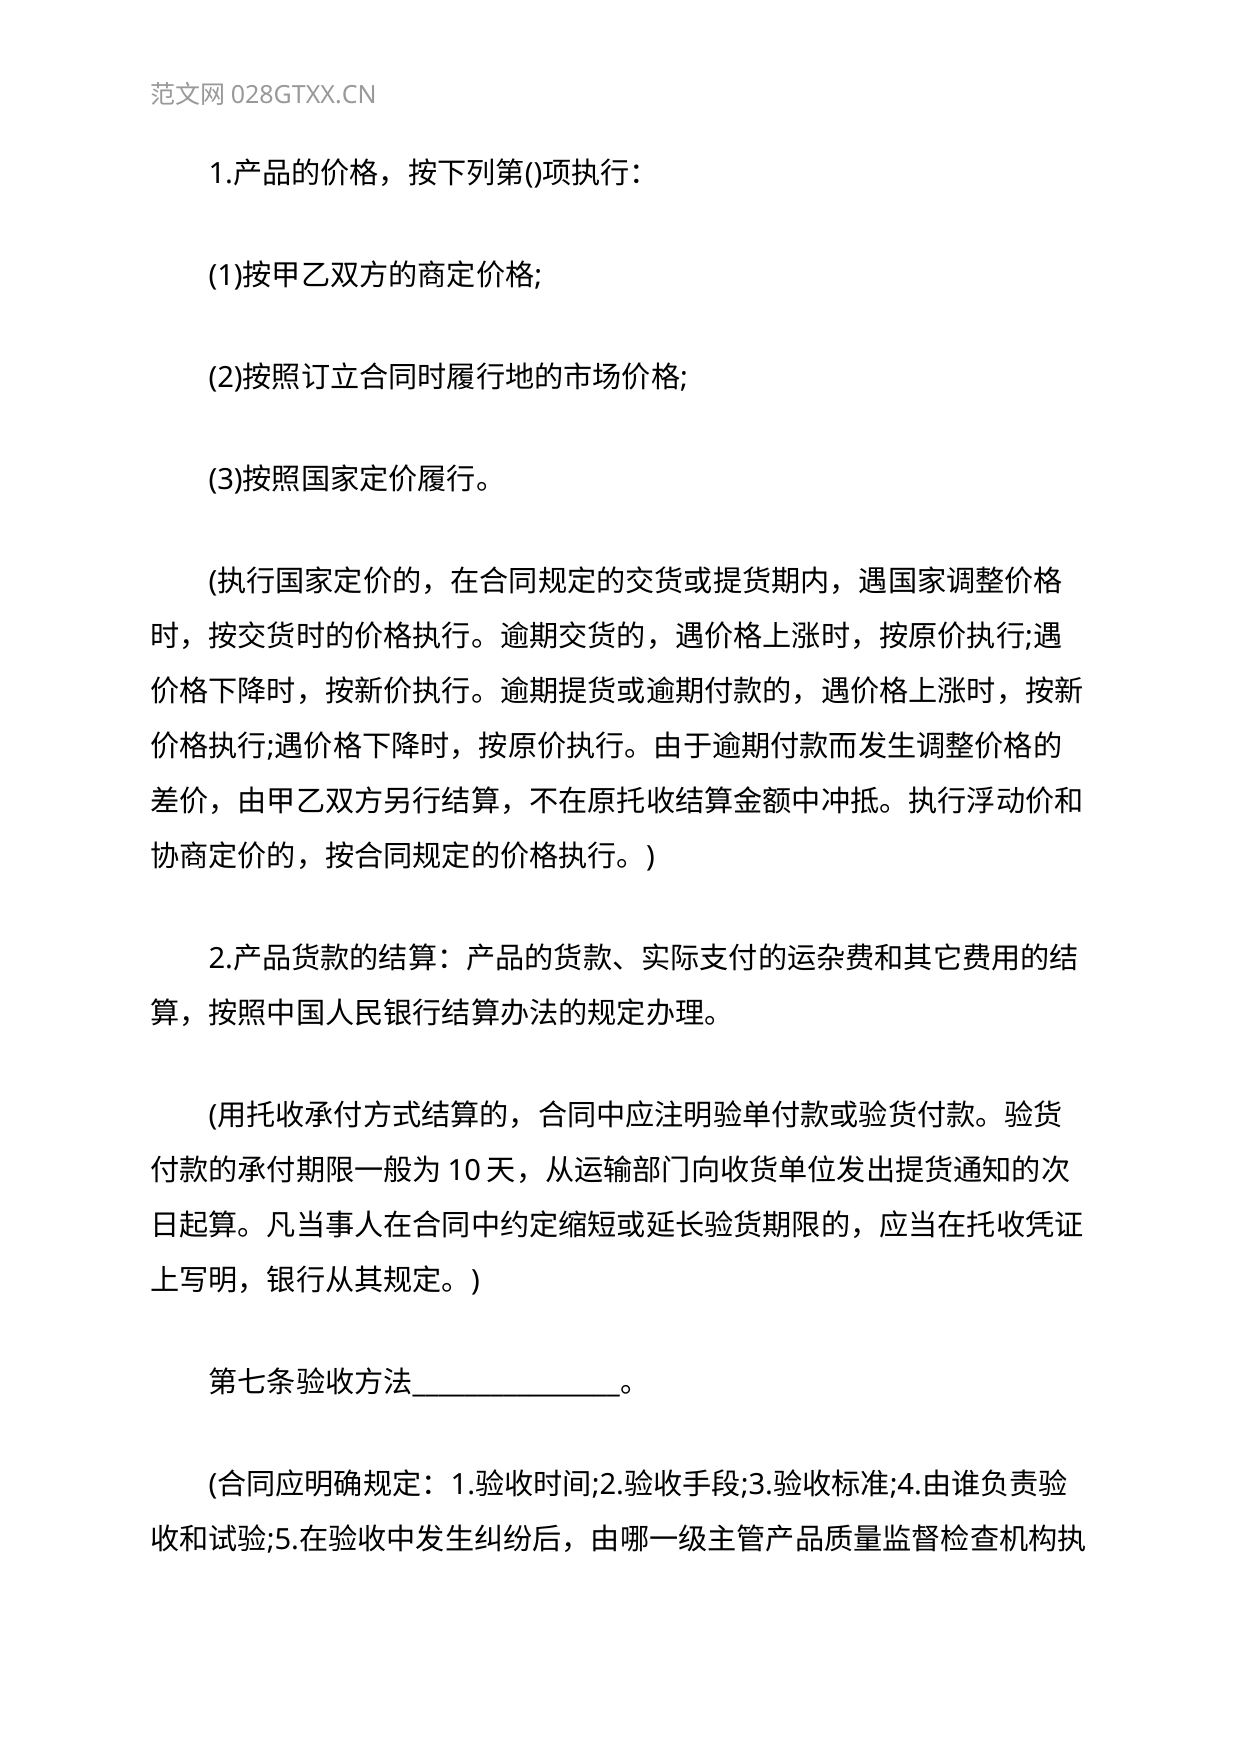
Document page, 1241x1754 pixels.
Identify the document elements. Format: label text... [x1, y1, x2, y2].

text (3)按照国家定价履行。 [150, 456, 1090, 498]
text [150, 1460, 1090, 1558]
text 2.产品货款的结算：产品的货款、实际支付的运杂费和其它费用的结算，按照中国人民银行结算办法的规定办理。 [150, 935, 1090, 1032]
text (2)按照订立合同时履行地的市场价格; [150, 354, 1090, 396]
text 1.产品的价格，按下列第()项执行： [150, 150, 1090, 192]
text (1)按甲乙双方的商定价格; [150, 252, 1090, 294]
text (执行国家定价的，在合同规定的交货或提货期内，遇国家调整价格时，按交货时的价格执行。逾期交货的，遇价格上涨时，按原价执行;遇价格下降时，按新价执行。逾期提货或逾期付款的，遇价格上涨时，按新价格执行;遇价格下降时，按原价执行。由于逾期付款而发生调整价格的差价，由甲乙双方另行结算，不在原托收结算金额中冲抵。执行浮动价和协商定价的，按合同规定的价格执行。) [150, 558, 1090, 875]
text (用托收承付方式结算的，合同中应注明验单付款或验货付款。验货付款的承付期限一般为10天，从运输部门向收货单位发出提货通知的次日起算。凡当事人在合同中约定缩短或延长验货期限的，应当在托收凭证上写明，银行从其规定。) [150, 1091, 1090, 1299]
text 第七条验收方法________________。 [150, 1358, 1090, 1401]
